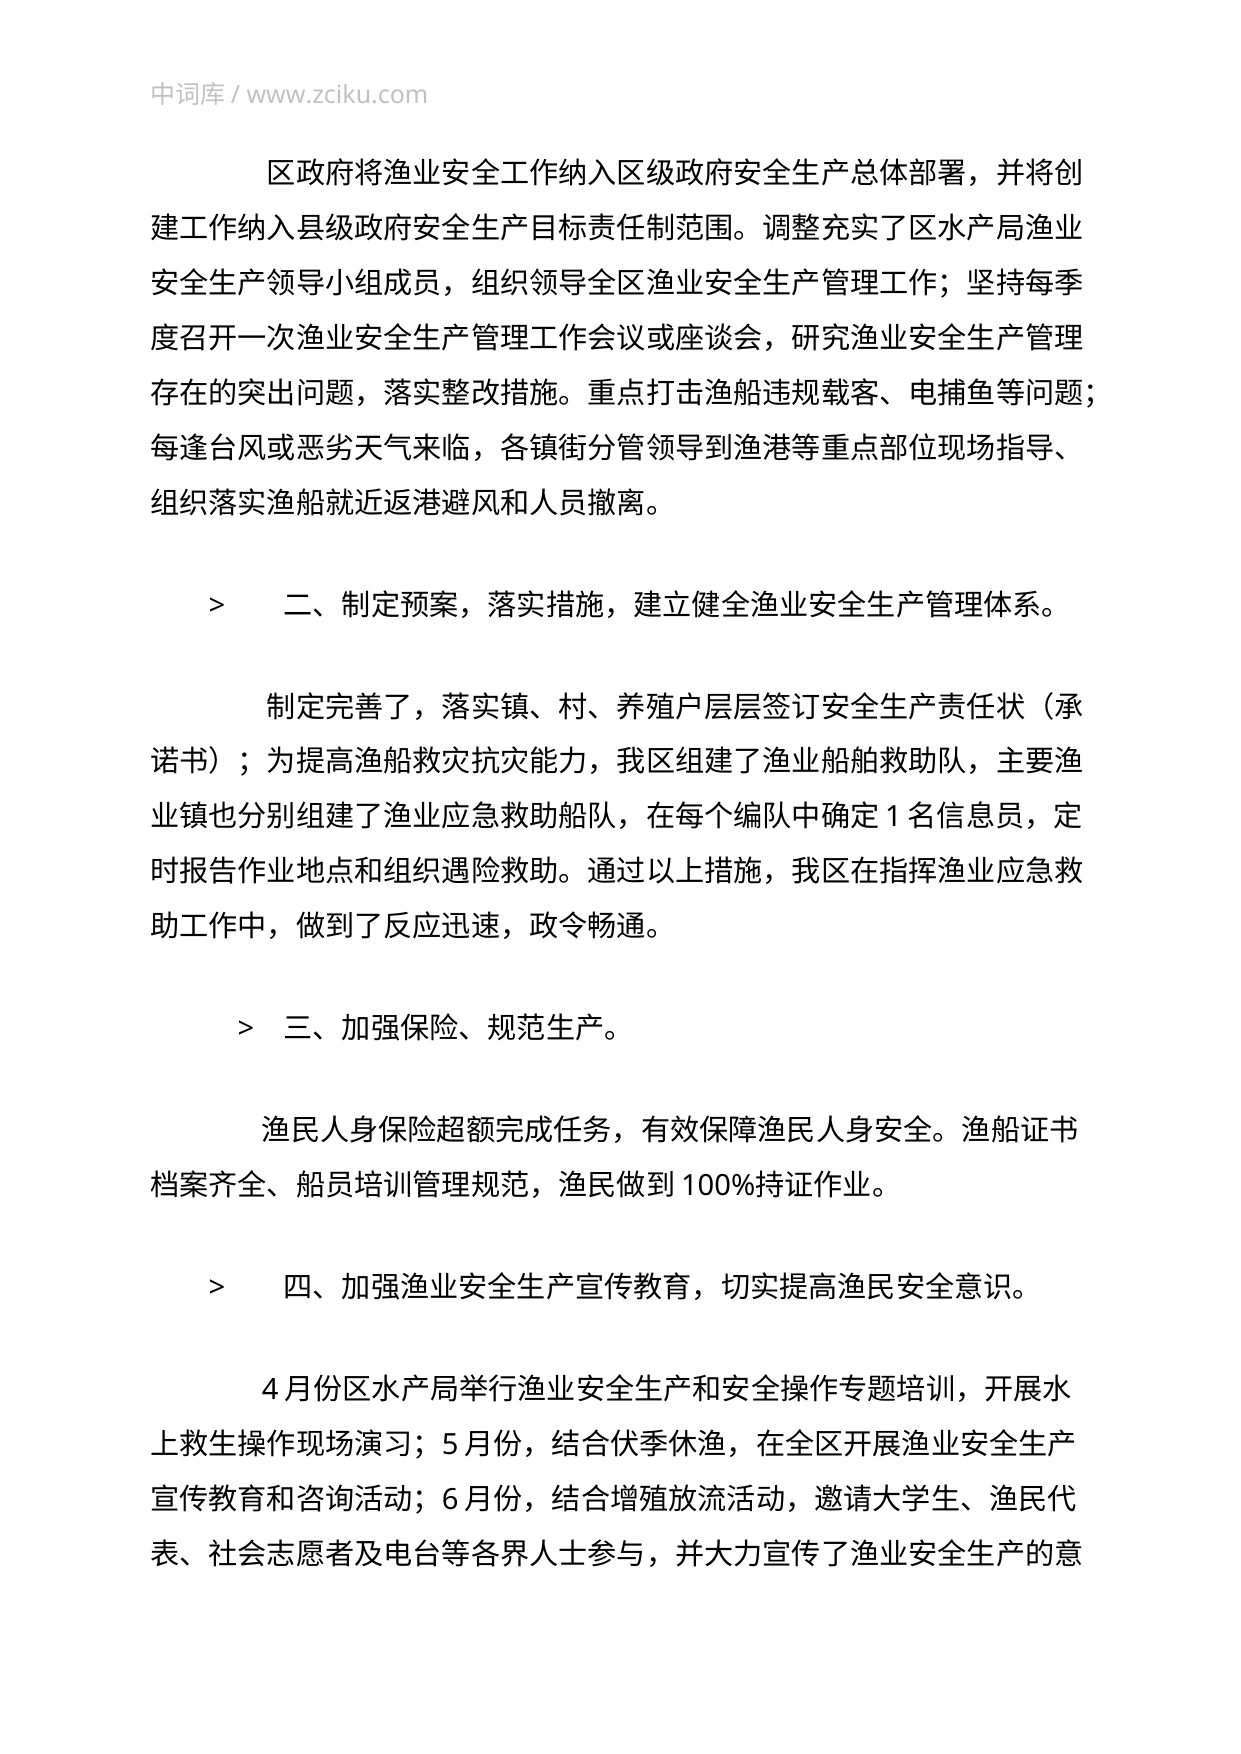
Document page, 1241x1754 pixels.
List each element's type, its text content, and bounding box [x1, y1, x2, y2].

text > 三、加强保险、规范生产。 [150, 1004, 1090, 1047]
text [150, 1366, 1090, 1573]
text > 四、加强渔业安全生产宣传教育，切实提高渔民安全意识。 [150, 1263, 1090, 1306]
text 区政府将渔业安全工作纳入区级政府安全生产总体部署，并将创建工作纳入县级政府安全生产目标责任制范围。调整充实了区水产局渔业安全生产领导小组成员，组织领导全区渔业安全生产管理工作；坚持每季度召开一次渔业安全生产管理工作会议或座谈会，研究渔业安全生产管理存在的突出问题，落实整改措施。重点打击渔船违规载客、电捕鱼等问题；每逢台风或恶劣天气来临，各镇街分管领导到渔港等重点部位现场指导、组织落实渔船就近返港避风和人员撤离。 [150, 150, 1090, 522]
text 渔民人身保险超额完成任务，有效保障渔民人身安全。渔船证书档案齐全、船员培训管理规范，渔民做到100%持证作业。 [150, 1107, 1090, 1204]
text > 二、制定预案，落实措施，建立健全渔业安全生产管理体系。 [150, 581, 1090, 623]
text 制定完善了，落实镇、村、养殖户层层签订安全生产责任状（承诺书）；为提高渔船救灾抗灾能力，我区组建了渔业船舶救助队，主要渔业镇也分别组建了渔业应急救助船队，在每个编队中确定1名信息员，定时报告作业地点和组织遇险救助。通过以上措施，我区在指挥渔业应急救助工作中，做到了反应迅速，政令畅通。 [150, 683, 1090, 945]
